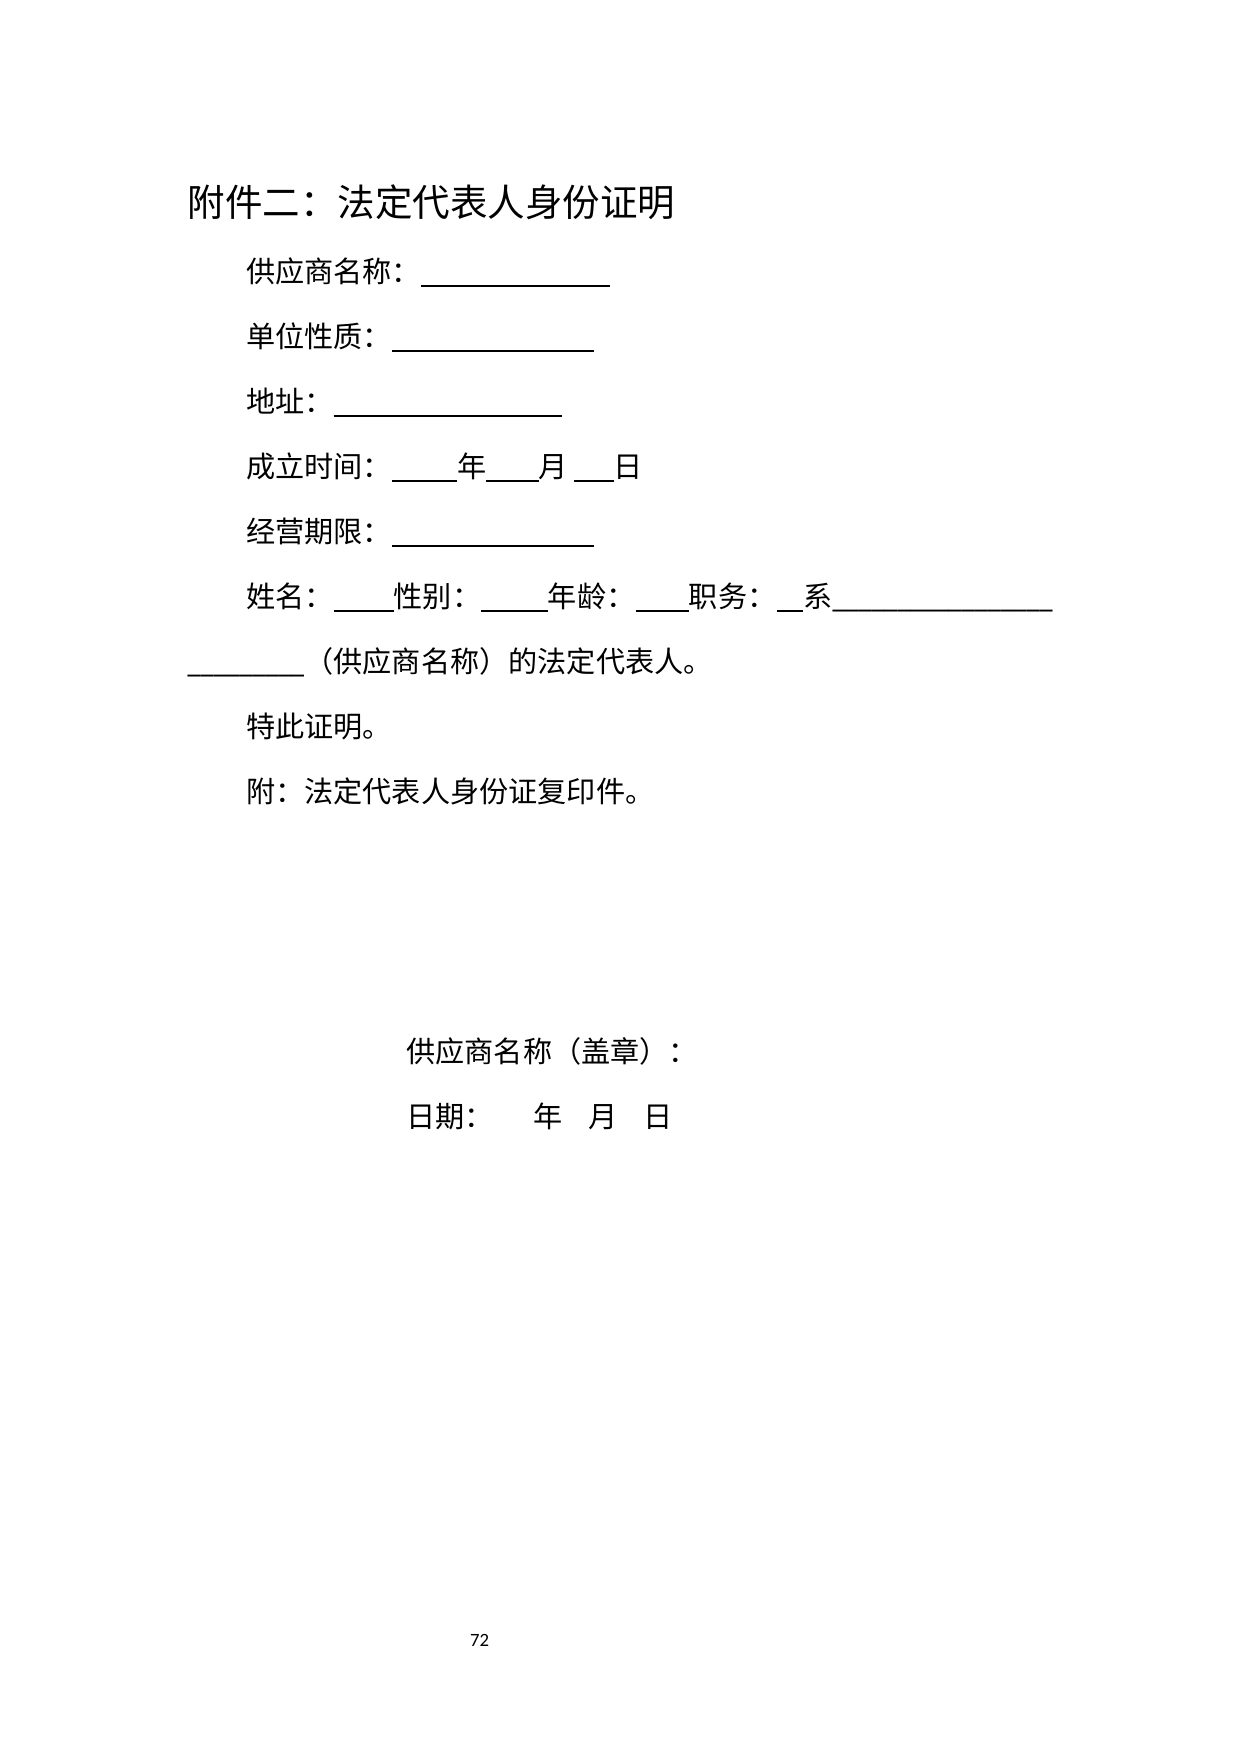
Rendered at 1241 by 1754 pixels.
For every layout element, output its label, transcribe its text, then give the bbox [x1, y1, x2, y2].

text 特此证明。 [187, 692, 1053, 757]
text 地址： [187, 367, 1053, 432]
text 成立时间： 年 月 日 [187, 432, 1053, 497]
text 姓名： 性别： 年龄： 职务： 系__________________________（供应商名称）的法定代表人。 [187, 562, 1053, 692]
text 供应商名称（盖章）： [406, 1017, 1053, 1082]
text 经营期限： [187, 497, 1053, 562]
text 附：法定代表人身份证复印件。 [187, 757, 1053, 822]
text 日期： 年 月 日 [406, 1082, 1053, 1147]
text 单位性质： [187, 302, 1053, 367]
subtitle 附件二：法定代表人身份证明 [187, 167, 1053, 232]
text 供应商名称： [187, 237, 1053, 302]
